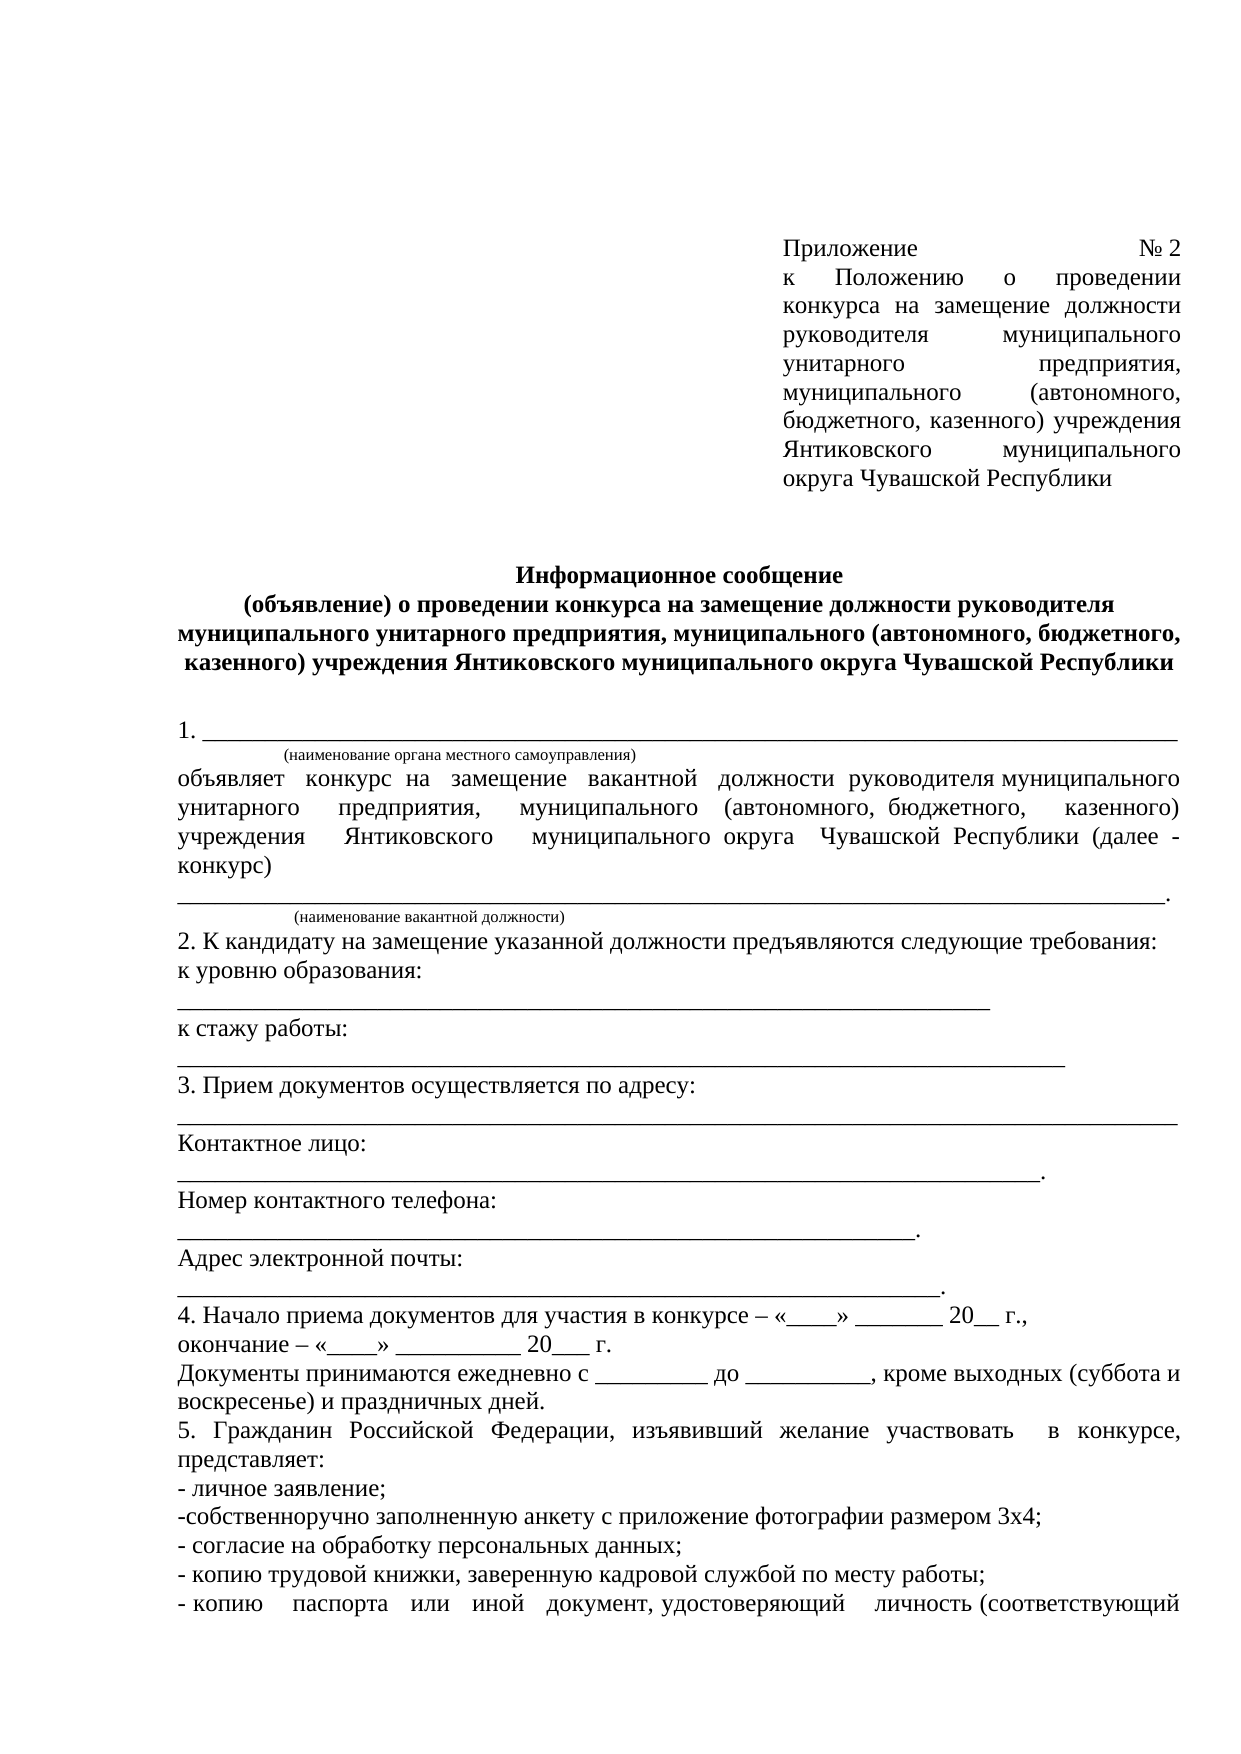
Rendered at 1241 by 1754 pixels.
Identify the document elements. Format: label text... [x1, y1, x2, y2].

text Номер контактного телефона: ___________________________________________________________. [177, 1185, 1181, 1243]
text Контактное лицо: _____________________________________________________________________. [177, 1128, 1181, 1185]
text 1. ______________________________________________________________________________ [177, 716, 1181, 744]
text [177, 1588, 1181, 1616]
text Адрес электронной почты: _____________________________________________________________. [177, 1243, 1181, 1300]
text - согласие на обработку персональных данных; [177, 1530, 1181, 1559]
text окончание – «____» __________ 20___ г. [177, 1329, 1181, 1358]
text - копию трудовой книжки, заверенную кадровой службой по месту работы; [177, 1559, 1181, 1588]
text объявляет конкурс на замещение вакантной должности руководителя муниципального унитарного предприятия, муниципального (автономного, бюджетного, казенного) учреждения Янтиковского муниципального округа Чувашской Республики (далее - конкурс) [177, 763, 1181, 878]
text - личное заявление; [177, 1473, 1181, 1501]
text Приложение № 2 к Положению о проведении конкурса на замещение должности руководителя муниципального унитарного предприятия, муниципального (автономного, бюджетного, казенного) учреждения Янтиковского муниципального округа Чувашской Республики [783, 233, 1181, 492]
text к стажу работы: _______________________________________________________________________ [177, 1013, 1181, 1070]
text _______________________________________________________________________________. [177, 878, 1181, 907]
text 4. Начало приема документов для участия в конкурсе – «____» _______ 20__ г., [177, 1300, 1181, 1329]
text Информационное сообщение (объявление) о проведении конкурса на замещение должности руководителя муниципального унитарного предприятия, муниципального (автономного, бюджетного, казенного) учреждения Янтиковского муниципального округа Чувашской Республики [177, 561, 1181, 676]
text Документы принимаются ежедневно с _________ до __________, кроме выходных (суббота и воскресенье) и праздничных дней. [177, 1358, 1181, 1415]
text (наименование органа местного самоуправления) [177, 744, 1181, 763]
text 5. Гражданин Российской Федерации, изъявивший желание участвовать в конкурсе, представляет: [177, 1415, 1181, 1473]
text ________________________________________________________________________________ [177, 1099, 1181, 1128]
text -собственноручно заполненную анкету с приложение фотографии размером 3х4; [177, 1501, 1181, 1530]
text 3. Прием документов осуществляется по адресу: [177, 1070, 1181, 1099]
text к уровню образования: _________________________________________________________________ [177, 955, 1181, 1013]
text 2. К кандидату на замещение указанной должности предъявляются следующие требования: [177, 926, 1181, 955]
text (наименование вакантной должности) [177, 907, 1181, 926]
